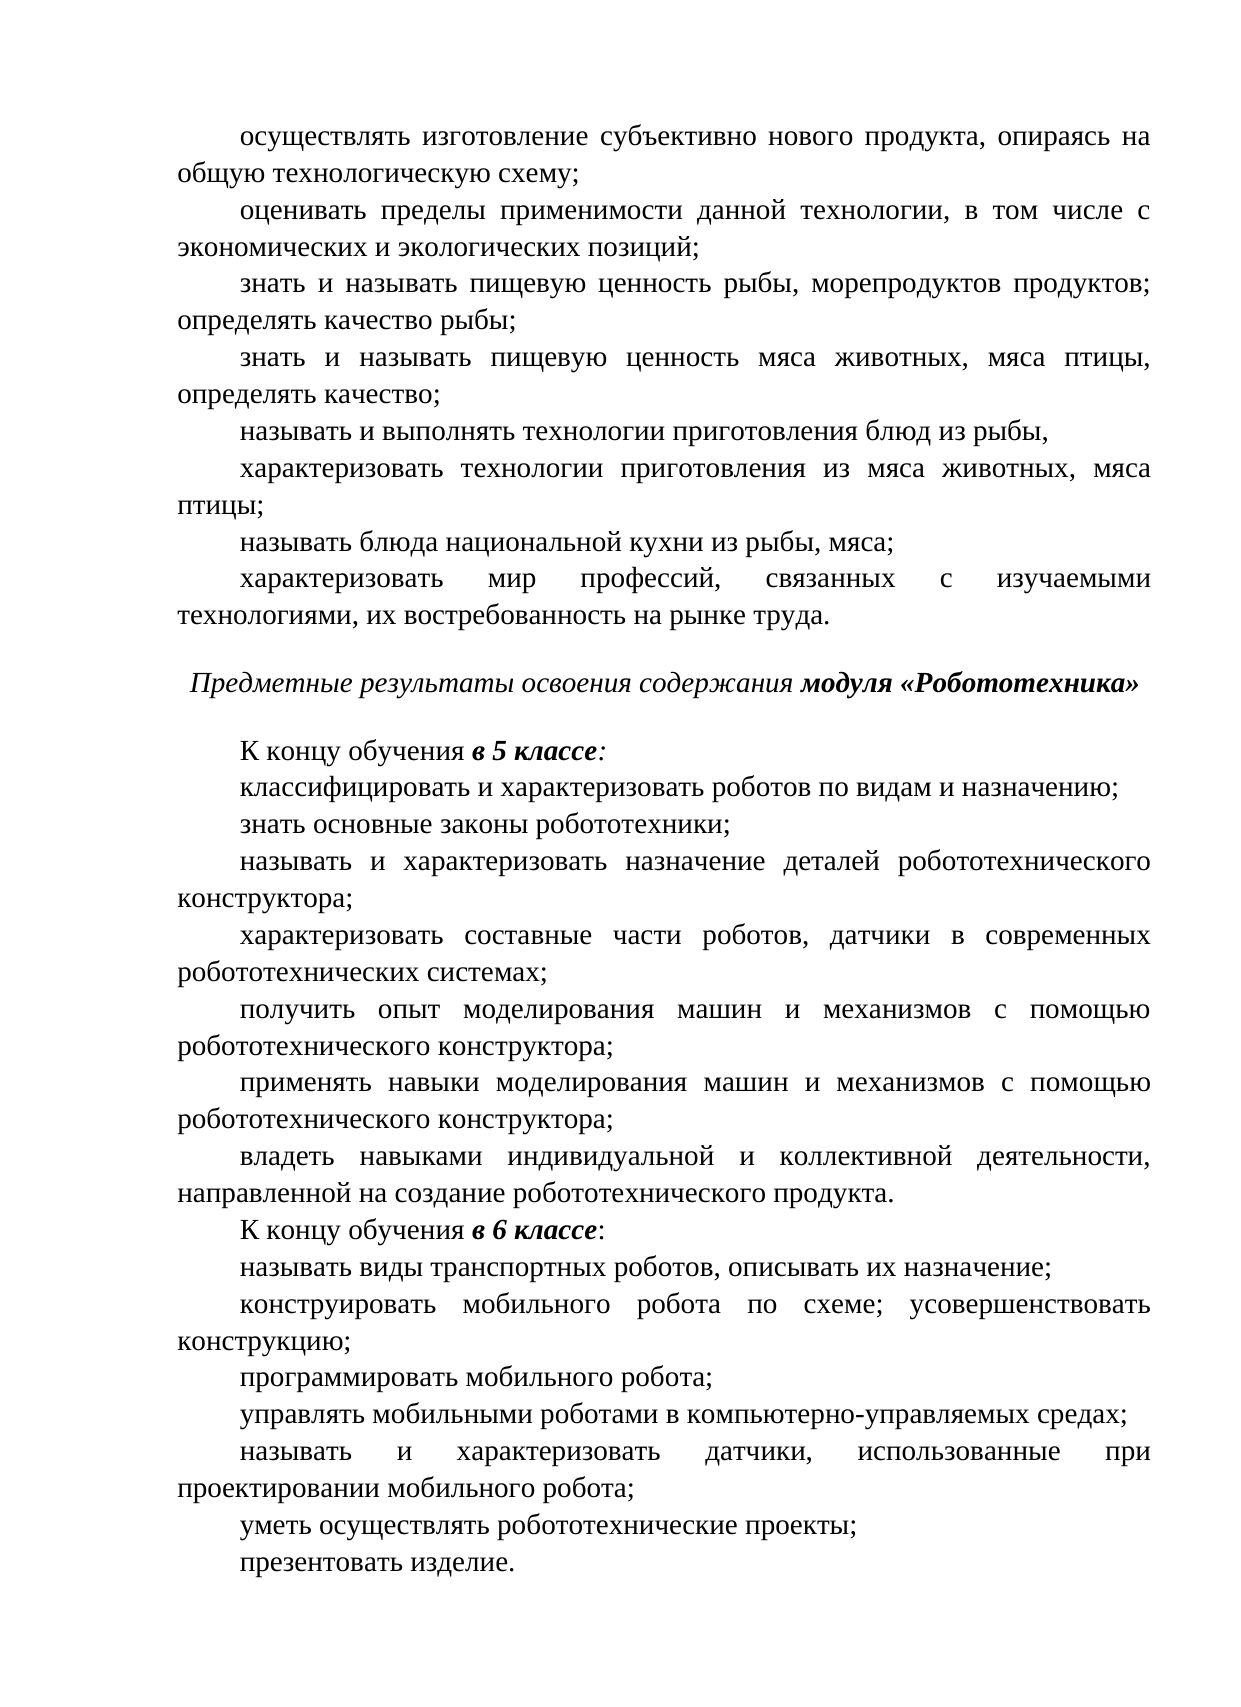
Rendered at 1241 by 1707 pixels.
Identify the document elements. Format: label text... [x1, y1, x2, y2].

text называть виды транспортных роботов, описывать их назначение; [177, 1249, 1152, 1282]
text называть блюда национальной кухни из рыбы, мяса; [177, 524, 1152, 557]
text конструировать мобильного робота по схеме; усовершенствовать конструкцию; [177, 1286, 1152, 1356]
text называть и выполнять технологии приготовления блюд из рыбы, [177, 413, 1152, 447]
text знать основные законы робототехники; [177, 806, 1152, 840]
text управлять мобильными роботами в компьютерно-управляемых средах; [177, 1396, 1152, 1430]
text характеризовать мир профессий, связанных с изучаемыми технологиями, их востребованность на рынке труда. [177, 561, 1152, 631]
text знать и называть пищевую ценность мяса животных, мяса птицы, определять качество; [177, 339, 1152, 410]
text называть и характеризовать датчики, использованные при проектировании мобильного робота; [177, 1433, 1152, 1504]
text классифицировать и характеризовать роботов по видам и назначению; [177, 769, 1152, 803]
text программировать мобильного робота; [177, 1359, 1152, 1393]
text характеризовать составные части роботов, датчики в современных робототехнических системах; [177, 917, 1152, 987]
text К концу обучения в 5 классе: [177, 733, 1152, 766]
text знать и называть пищевую ценность рыбы, морепродуктов продуктов; определять качество рыбы; [177, 266, 1152, 336]
text получить опыт моделирования машин и механизмов с помощью робототехнического конструктора; [177, 991, 1152, 1061]
text презентовать изделие. [177, 1544, 1152, 1577]
text характеризовать технологии приготовления из мяса животных, мяса птицы; [177, 450, 1152, 520]
text К концу обучения в 6 классе: [177, 1212, 1152, 1246]
text Предметные результаты освоения содержания модуля «Робототехника» [189, 665, 1152, 698]
text уметь осуществлять робототехнические проекты; [177, 1507, 1152, 1541]
text владеть навыками индивидуальной и коллективной деятельности, направленной на создание робототехнического продукта. [177, 1138, 1152, 1209]
text называть и характеризовать назначение деталей робототехнического конструктора; [177, 843, 1152, 914]
text оценивать пределы применимости данной технологии, в том числе с экономических и экологических позиций; [177, 192, 1152, 262]
text осуществлять изготовление субъективно нового продукта, опираясь на общую технологическую схему; [177, 118, 1152, 188]
text применять навыки моделирования машин и механизмов с помощью робототехнического конструктора; [177, 1064, 1152, 1135]
